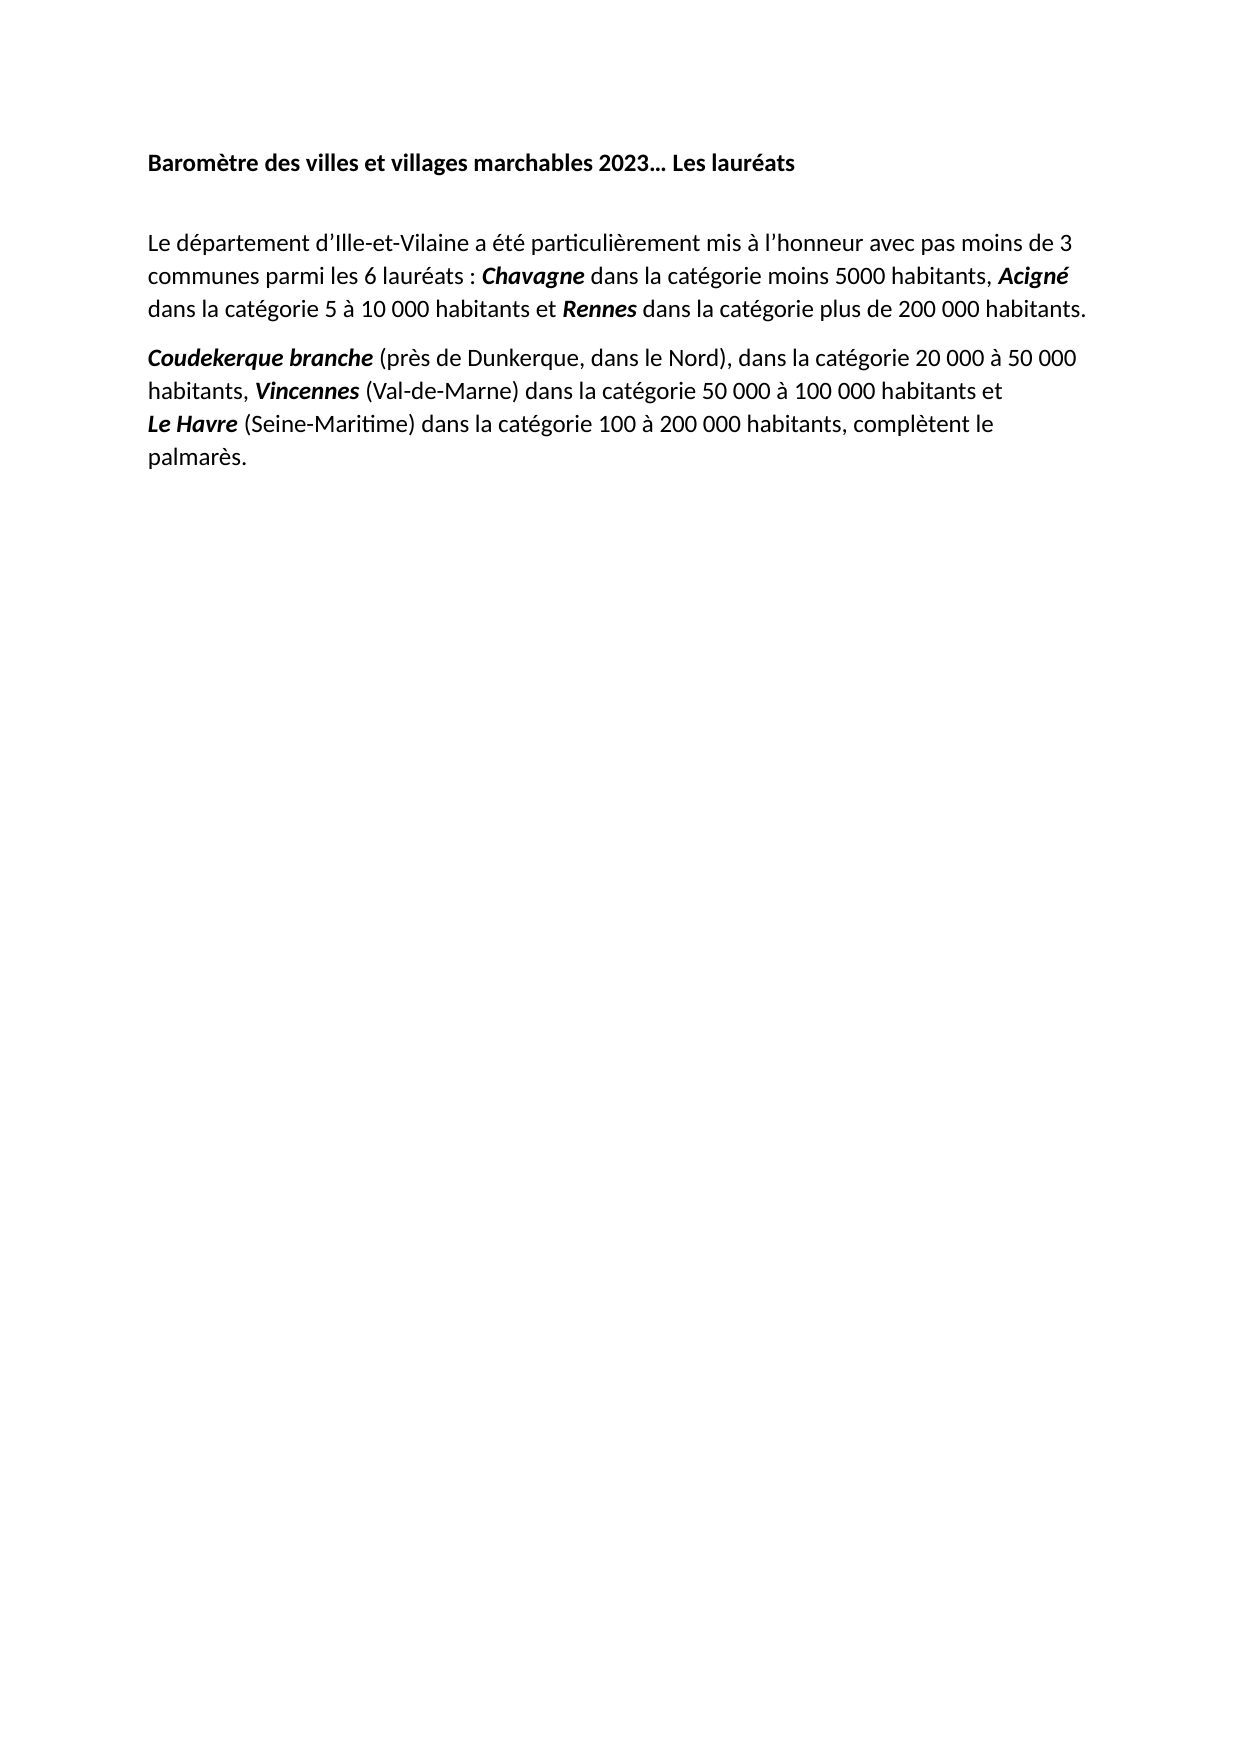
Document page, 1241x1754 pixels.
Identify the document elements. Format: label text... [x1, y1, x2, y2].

text Coudekerque branche (près de Dunkerque, dans le Nord), dans la catégorie 20 000 à 50 000 habitants, Vincennes (Val-de-Marne) dans la catégorie 50 000 à 100 000 habitants et Le Havre (Seine-Maritime) dans la catégorie 100 à 200 000 habitants, complètent le palmarès. [148, 343, 1093, 472]
text Baromètre des villes et villages marchables 2023… Les lauréats [148, 148, 1093, 208]
text Le département d’Ille-et-Vilaine a été particulièrement mis à l’honneur avec pas moins de 3 communes parmi les 6 lauréats : Chavagne dans la catégorie moins 5000 habitants, Acigné dans la catégorie 5 à 10 000 habitants et Rennes dans la catégorie plus de 200 000 habitants. [148, 227, 1093, 323]
